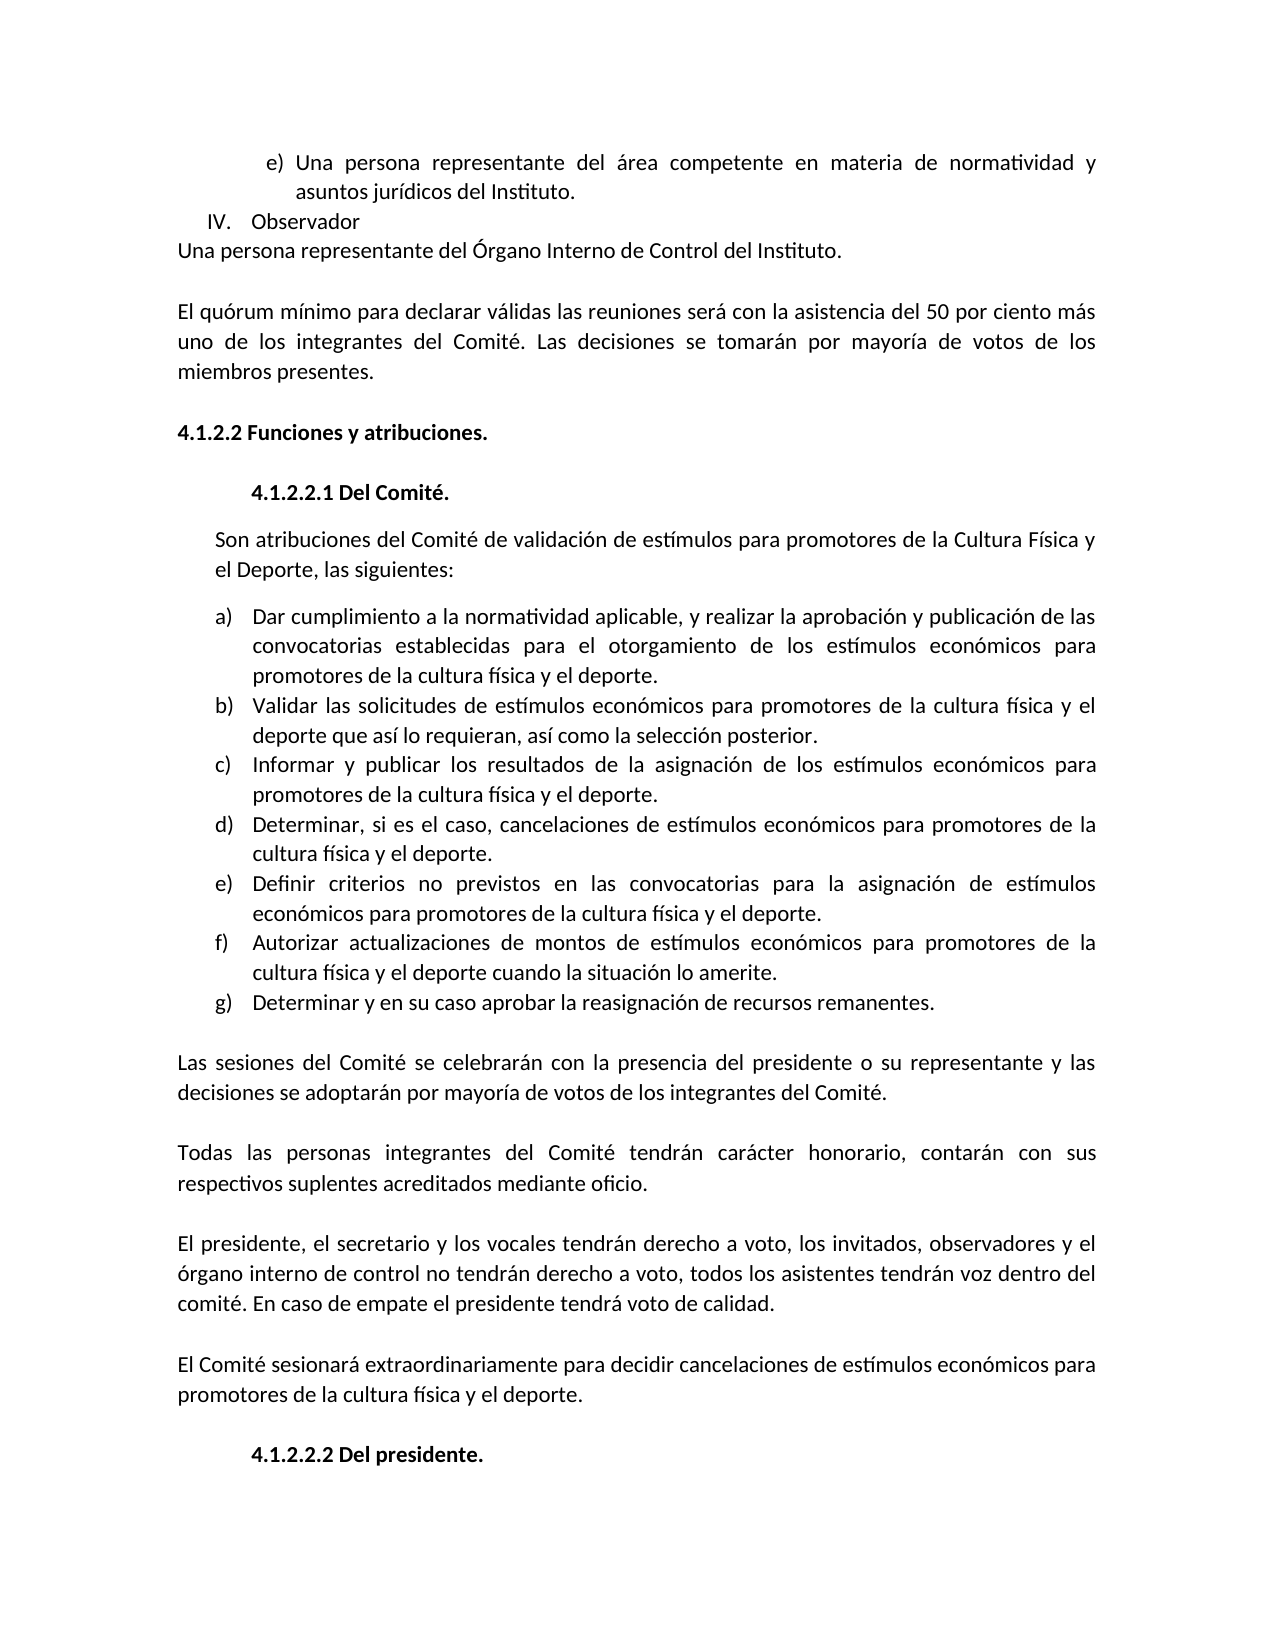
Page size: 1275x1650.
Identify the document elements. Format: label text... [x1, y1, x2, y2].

list Dar cumplimiento a la normatividad aplicable, y realizar la aprobación y publicación de las convocatorias establecidas para el otorgamiento de los estímulos económicos para promotores de la cultura física y el deporte. [215, 602, 1098, 689]
text El quórum mínimo para declarar válidas las reuniones será con la asistencia del 50 por ciento más uno de los integrantes del Comité. Las decisiones se tomarán por mayoría de votos de los miembros presentes. [177, 297, 1098, 385]
list Determinar y en su caso aprobar la reasignación de recursos remanentes. [215, 988, 1098, 1016]
list Una persona representante del área competente en materia de normatividad y asuntos jurídicos del Instituto. [266, 148, 1098, 205]
text El presidente, el secretario y los vocales tendrán derecho a voto, los invitados, observadores y el órgano interno de control no tendrán derecho a voto, todos los asistentes tendrán voz dentro del comité. En caso de empate el presidente tendrá voto de calidad. [177, 1229, 1098, 1317]
text El Comité sesionará extraordinariamente para decidir cancelaciones de estímulos económicos para promotores de la cultura física y el deporte. [177, 1350, 1098, 1408]
list Validar las solicitudes de estímulos económicos para promotores de la cultura física y el deporte que así lo requieran, así como la selección posterior. [215, 691, 1098, 749]
list Determinar, si es el caso, cancelaciones de estímulos económicos para promotores de la cultura física y el deporte. [215, 810, 1098, 867]
text 4.1.2.2.1 Del Comité. [177, 478, 1098, 506]
text 4.1.2.2 Funciones y atribuciones. [177, 418, 1098, 446]
text Una persona representante del Órgano Interno de Control del Instituto. [177, 236, 1098, 264]
list Informar y publicar los resultados de la asignación de los estímulos económicos para promotores de la cultura física y el deporte. [215, 750, 1098, 808]
text Todas las personas integrantes del Comité tendrán carácter honorario, contarán con sus respectivos suplentes acreditados mediante oficio. [177, 1138, 1098, 1197]
text Las sesiones del Comité se celebrarán con la presencia del presidente o su representante y las decisiones se adoptarán por mayoría de votos de los integrantes del Comité. [177, 1048, 1098, 1106]
text 4.1.2.2.2 Del presidente. [177, 1441, 1098, 1468]
list Autorizar actualizaciones de montos de estímulos económicos para promotores de la cultura física y el deporte cuando la situación lo amerite. [215, 928, 1098, 986]
list Definir criterios no previstos en las convocatorias para la asignación de estímulos económicos para promotores de la cultura física y el deporte. [215, 869, 1098, 927]
list Observador [207, 207, 1098, 235]
text Son atribuciones del Comité de validación de estímulos para promotores de la Cultura Física y el Deporte, las siguientes: [215, 525, 1098, 583]
